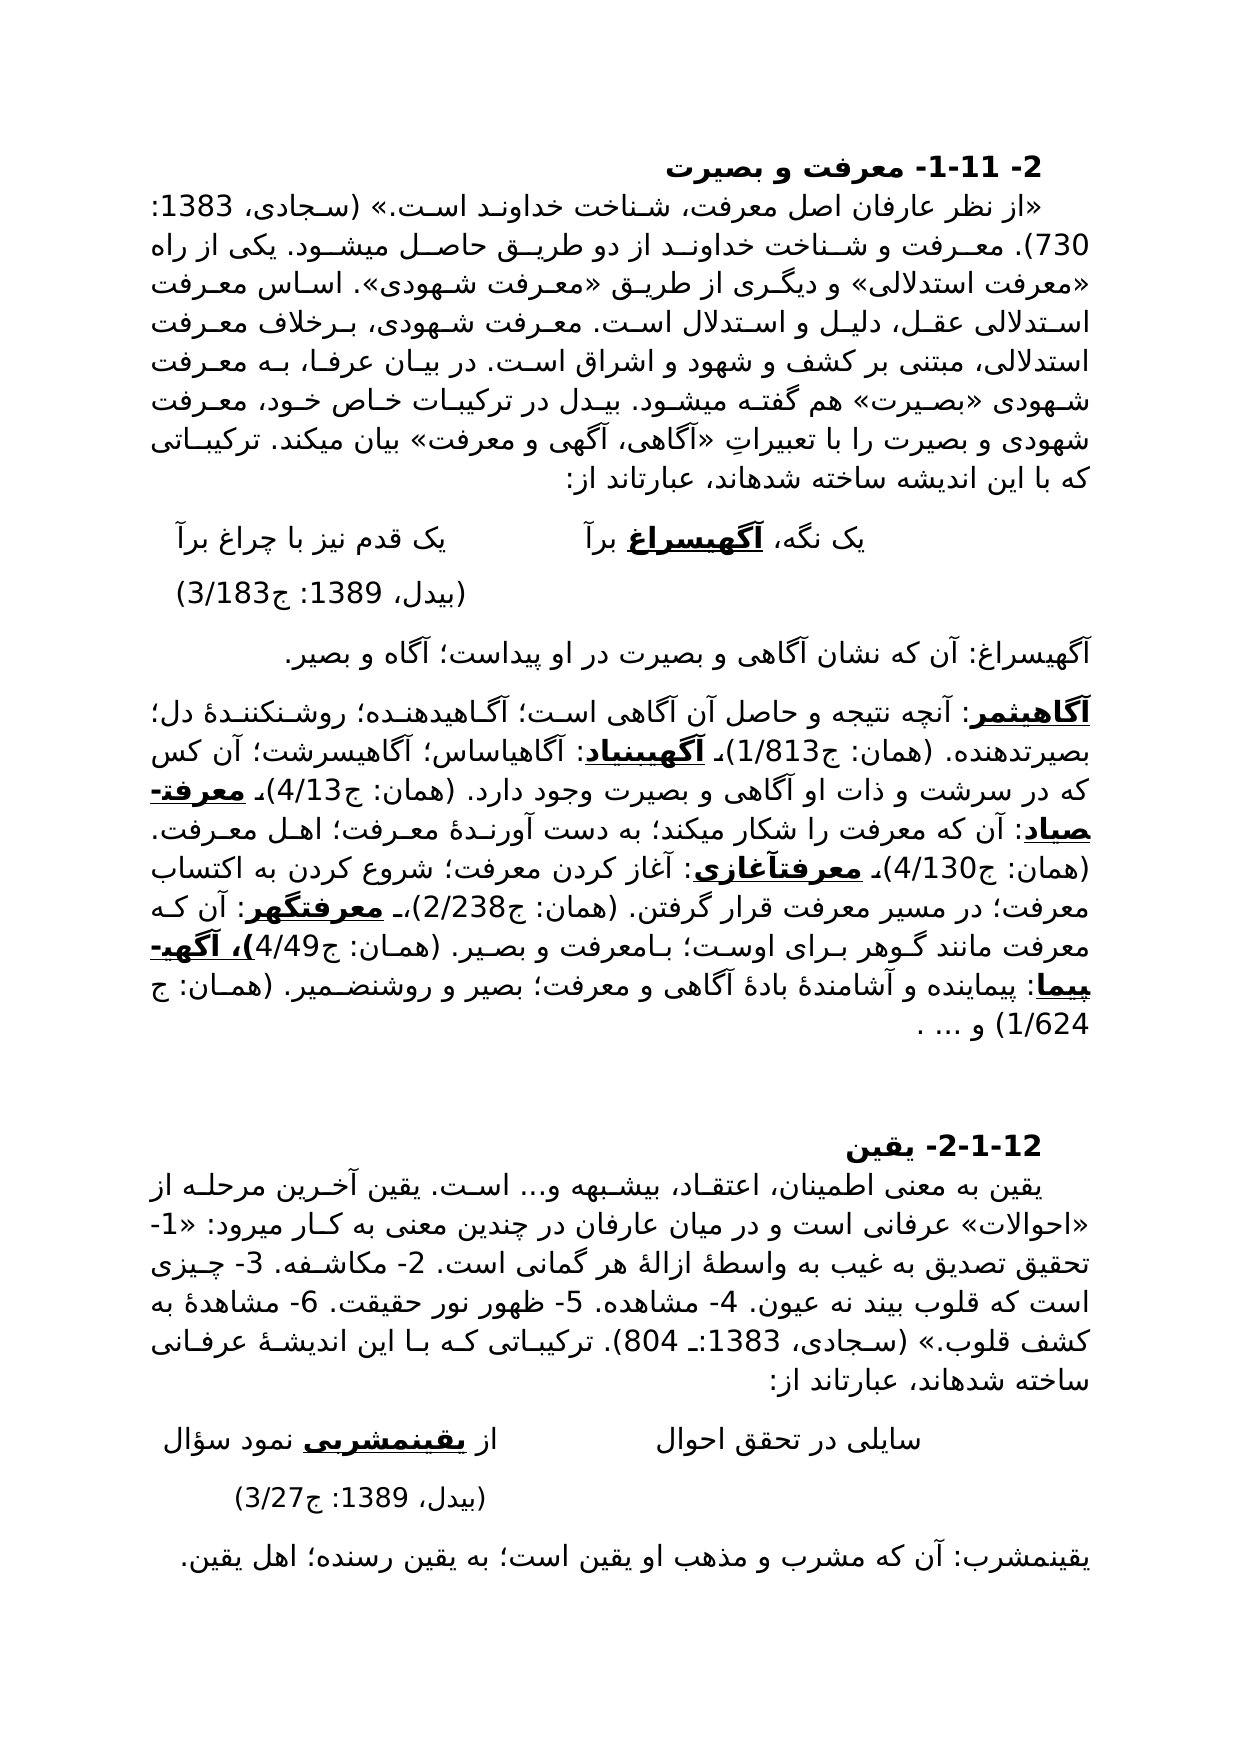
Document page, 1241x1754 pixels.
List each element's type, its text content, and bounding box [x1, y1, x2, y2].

text آگاهیثمر: آنچه نتیجه و حاصل آن آگاهی است؛ آگاهیدهنده؛ روشنکنندۀ دل؛ بصیرتدهنده. (همان: ج1/813)، آگهیبنیاد: آگاهیاساس؛ آگاهیسرشت؛ آن کس که در سرشت و ذات او آگاهی و بصیرت وجود دارد. (همان: ج4/13)، معرفتصیاد: آن که معرفت را شکار میکند؛ به دست آورندۀ معرفت؛ اهل معرفت. (همان: ج4/130)، معرفتآغازی: آغاز کردن معرفت؛ شروع کردن به اکتساب معرفت؛ در مسیر معرفت قرار گرفتن. (همان: ج2/238)، معرفتگهر: آن که معرفت مانند گوهر برای اوست؛ بامعرفت و بصیر. (همان: ج4/49)، آگهیپیما: پیماینده و آشامندۀ بادۀ آگاهی و معرفت؛ بصیر و روشنضمیر. (همان: ج1/624) و ... . [150, 696, 1090, 1041]
text یقینمشرب: آن که مشرب و مذهب او یقین است؛ به یقین رسنده؛ اهل یقین. [150, 1540, 1090, 1574]
text یک نگه، آگهیسراغ برآ یک قدم نیز با چراغ برآ [150, 521, 940, 555]
text (بیدل، 1389: ج3/183) [150, 576, 940, 610]
text آگهیسراغ: آن که نشان آگاهی و بصیرت در او پیداست؛ آگاه و بصیر. [150, 636, 1090, 670]
text «از نظر عارفان اصل معرفت، شناخت خداوند است.» (سجادی، 1383: 730). معرفت و شناخت خداوند از دو طریق حاصل میشود. یکی از راه «معرفت استدلالی» و دیگری از طریق «معرفت شهودی». اساس معرفت استدلالی عقل، دلیل و استدلال است. معرفت شهودی، برخلاف معرفت استدلالی، مبتنی بر کشف و شهود و اشراق است. در بیان عرفا، به معرفت شهودی «بصیرت» هم گفته میشود. بیدل در ترکیبات خاص خود، معرفت شهودی و بصیرت را با تعبیراتِ «آگاهی، آگهی و معرفت» بیان میکند. ترکیباتی که با این اندیشه ساخته شدهاند، عبارتاند از: [150, 189, 1090, 496]
text سایلی در تحقق احوال از یقینمشربی نمود سؤال [150, 1423, 1090, 1457]
text 2-1-12- یقین [150, 1129, 1090, 1163]
text (بیدل، 1389: ج3/27) [150, 1482, 1090, 1514]
text یقین به معنی اطمینان، اعتقاد، بیشبهه و... است. یقین آخرین مرحله از «احوالات» عرفانی است و در میان عارفان در چندین معنی به کار میرود: «1- تحقیق تصدیق به غیب به واسطۀ ازالۀ هر گمانی است. 2- مکاشفه. 3- چیزی است که قلوب بیند نه عیون. 4- مشاهده. 5- ظهور نور حقیقت. 6- مشاهدۀ به کشف قلوب.» (سجادی، 1383: 804). ترکیباتی که با این اندیشۀ عرفانی ساخته شدهاند، عبارتاند از: [150, 1168, 1090, 1397]
text 2- 1-11- معرفت و بصیرت [150, 150, 1090, 184]
